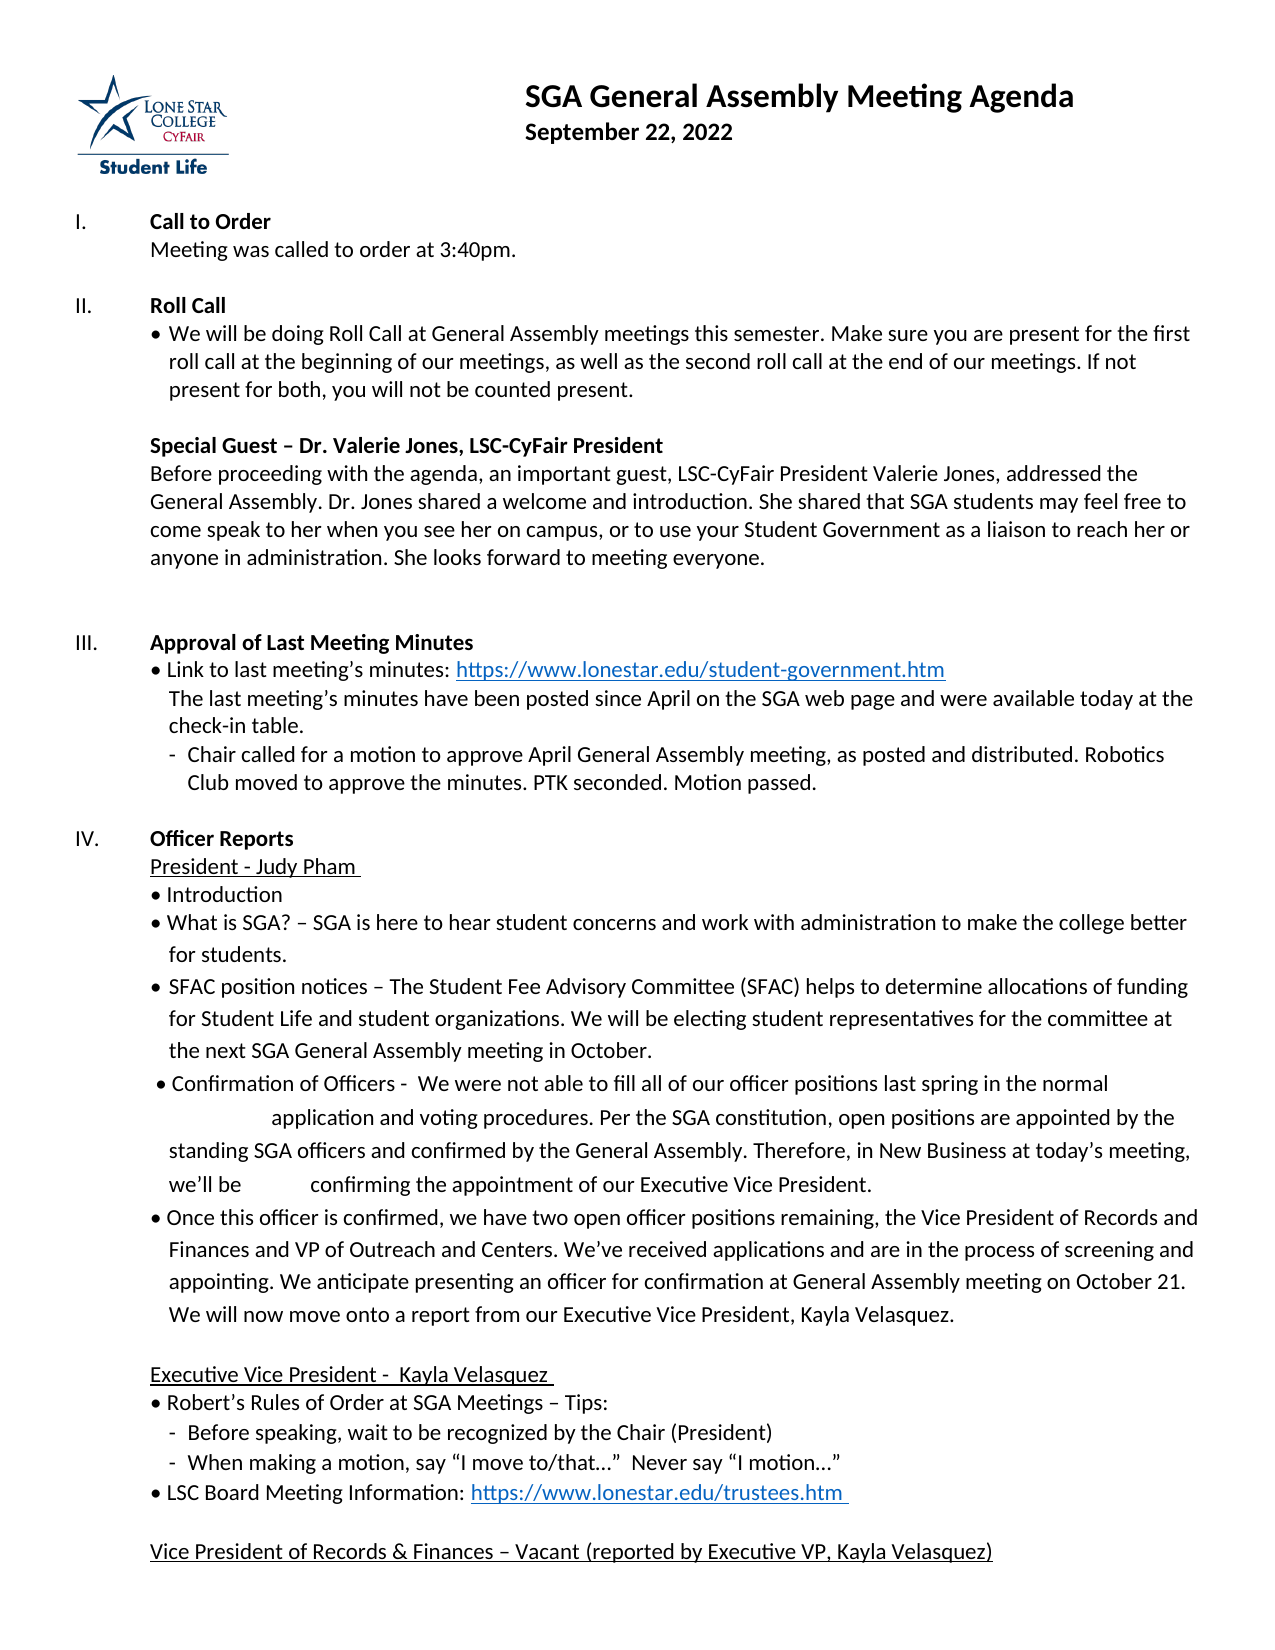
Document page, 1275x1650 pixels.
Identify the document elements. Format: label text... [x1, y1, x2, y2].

text September 22, 2022 [450, 116, 1200, 146]
text • Once this officer is confirmed, we have two open officer positions remaining, the Vice President of Records and Finances and VP of Outreach and Centers. We’ve received applications and are in the process of screening and appointing. We anticipate presenting an officer for confirmation at General Assembly meeting on October 21. We will now move onto a report from our Executive Vice President, Kayla Velasquez. [150, 1203, 1200, 1328]
list When making a motion, say “I move to/that…” Never say “I motion…” [169, 1448, 1200, 1476]
text Executive Vice President - Kayla Velasquez [75, 1360, 1200, 1388]
text III. Approval of Last Meeting Minutes [75, 628, 1200, 656]
text Before proceeding with the agenda, an important guest, LSC-CyFair President Valerie Jones, addressed the General Assembly. Dr. Jones shared a welcome and introduction. She shared that SGA students may feel free to come speak to her when you see her on campus, or to use your Student Government as a liaison to reach her or anyone in administration. She looks forward to meeting everyone. [150, 459, 1200, 572]
text • Robert’s Rules of Order at SGA Meetings – Tips: [150, 1388, 1200, 1416]
text • Link to last meeting’s minutes: https://www.lonestar.edu/student-government.htm [150, 656, 1200, 684]
text • We will be doing Roll Call at General Assembly meetings this semester. Make sure you are present for the first roll call at the beginning of our meetings, as well as the second roll call at the end of our meetings. If not present for both, you will not be counted present. [150, 319, 1200, 403]
text The last meeting’s minutes have been posted since April on the SGA web page and were available today at the check-in table. [150, 684, 1200, 740]
list Chair called for a motion to approve April General Assembly meeting, as posted and distributed. Robotics Club moved to approve the minutes. PTK seconded. Motion passed. [169, 740, 1200, 796]
text • Confirmation of Officers - We were not able to fill all of our officer positions last spring in the normal application and voting procedures. Per the SGA constitution, open positions are appointed by the standing SGA officers and confirmed by the General Assembly. Therefore, in New Business at today’s meeting, we’ll be confirming the appointment of our Executive Vice President. [150, 1069, 1200, 1199]
text I. Call to Order [75, 207, 1200, 235]
text • LSC Board Meeting Information: https://www.lonestar.edu/trustees.htm [150, 1478, 1200, 1507]
text Special Guest – Dr. Valerie Jones, LSC-CyFair President [150, 431, 1200, 459]
picture [75, 75, 231, 174]
text Vice President of Records & Finances – Vacant (reported by Executive VP, Kayla Velasquez) [75, 1537, 1200, 1565]
list Before speaking, wait to be recognized by the Chair (President) [169, 1418, 1200, 1446]
text IV. Officer Reports [75, 824, 1200, 852]
text II. Roll Call [75, 291, 1200, 319]
text President - Judy Pham [75, 852, 1200, 880]
text SGA General Assembly Meeting Agenda [231, 75, 1200, 116]
text • Introduction [75, 880, 1200, 908]
text • What is SGA? – SGA is here to hear student concerns and work with administration to make the college better for students. [150, 908, 1200, 968]
text • SFAC position notices – The Student Fee Advisory Committee (SFAC) helps to determine allocations of funding for Student Life and student organizations. We will be electing student representatives for the committee at the next SGA General Assembly meeting in October. [150, 972, 1200, 1064]
text Meeting was called to order at 3:40pm. [150, 235, 1200, 263]
